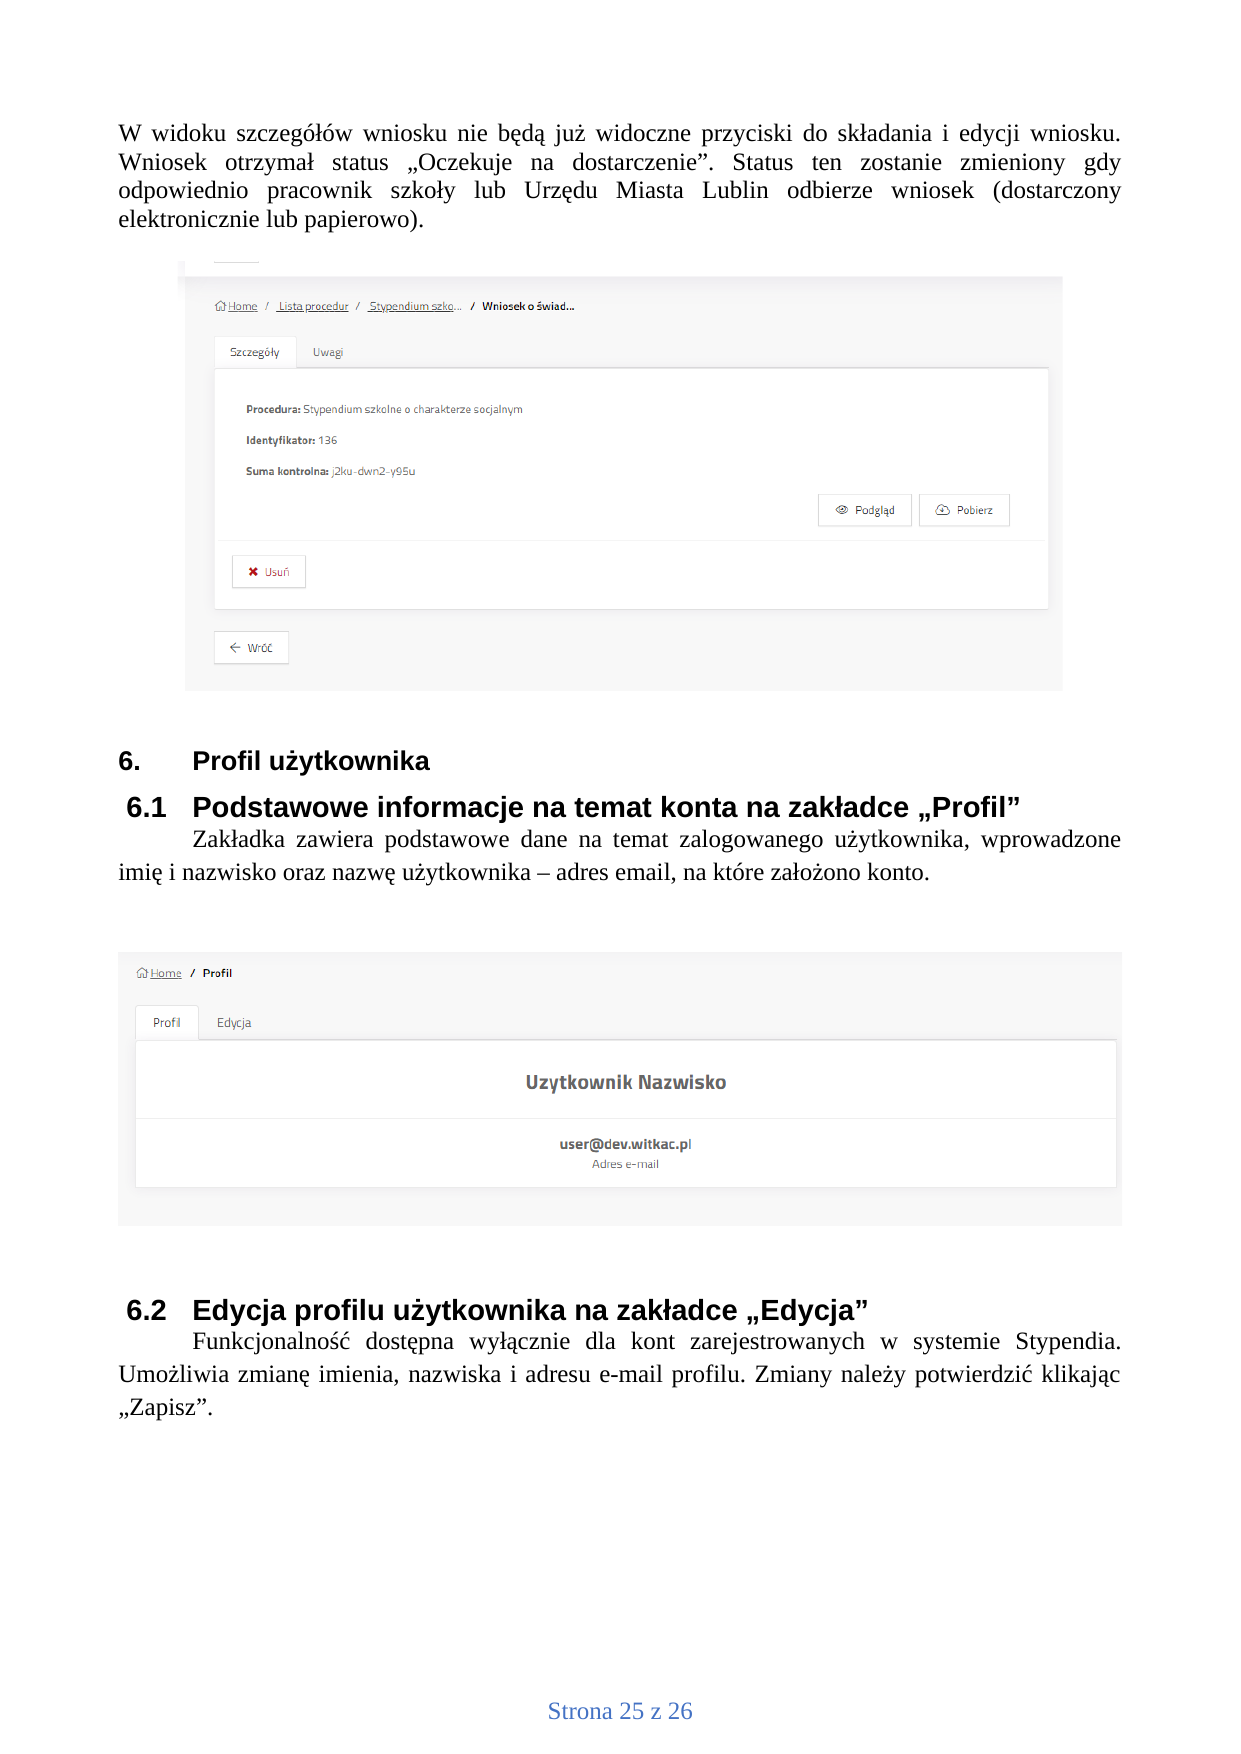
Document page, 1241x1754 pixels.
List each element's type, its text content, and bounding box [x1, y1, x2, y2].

subtitle Podstawowe informacje na temat konta na zakładce „Profil” [118, 790, 1122, 824]
subtitle Profil użytkownika [118, 744, 1122, 776]
picture [118, 952, 1123, 1226]
text Zakładka zawiera podstawowe dane na temat zalogowanego użytkownika, wprowadzone imię i nazwisko oraz nazwę użytkownika – adres email, na które założono konto. [118, 824, 1122, 886]
text Funkcjonalność dostępna wyłącznie dla kont zarejestrowanych w systemie Stypendia. Umożliwia zmianę imienia, nazwiska i adresu e-mail profilu. Zmiany należy potwierdzić klikając „Zapisz”. [118, 1326, 1122, 1421]
subtitle Edycja profilu użytkownika na zakładce „Edycja” [118, 1292, 1122, 1326]
text W widoku szczegółów wniosku nie będą już widoczne przyciski do składania i edycji wniosku. Wniosek otrzymał status „Oczekuje na dostarczenie”. Status ten zostanie zmieniony gdy odpowiednio pracownik szkoły lub Urzędu Miasta Lublin odbierze wniosek (dostarczony elektronicznie lub papierowo). [118, 118, 1122, 233]
picture [177, 261, 1063, 691]
